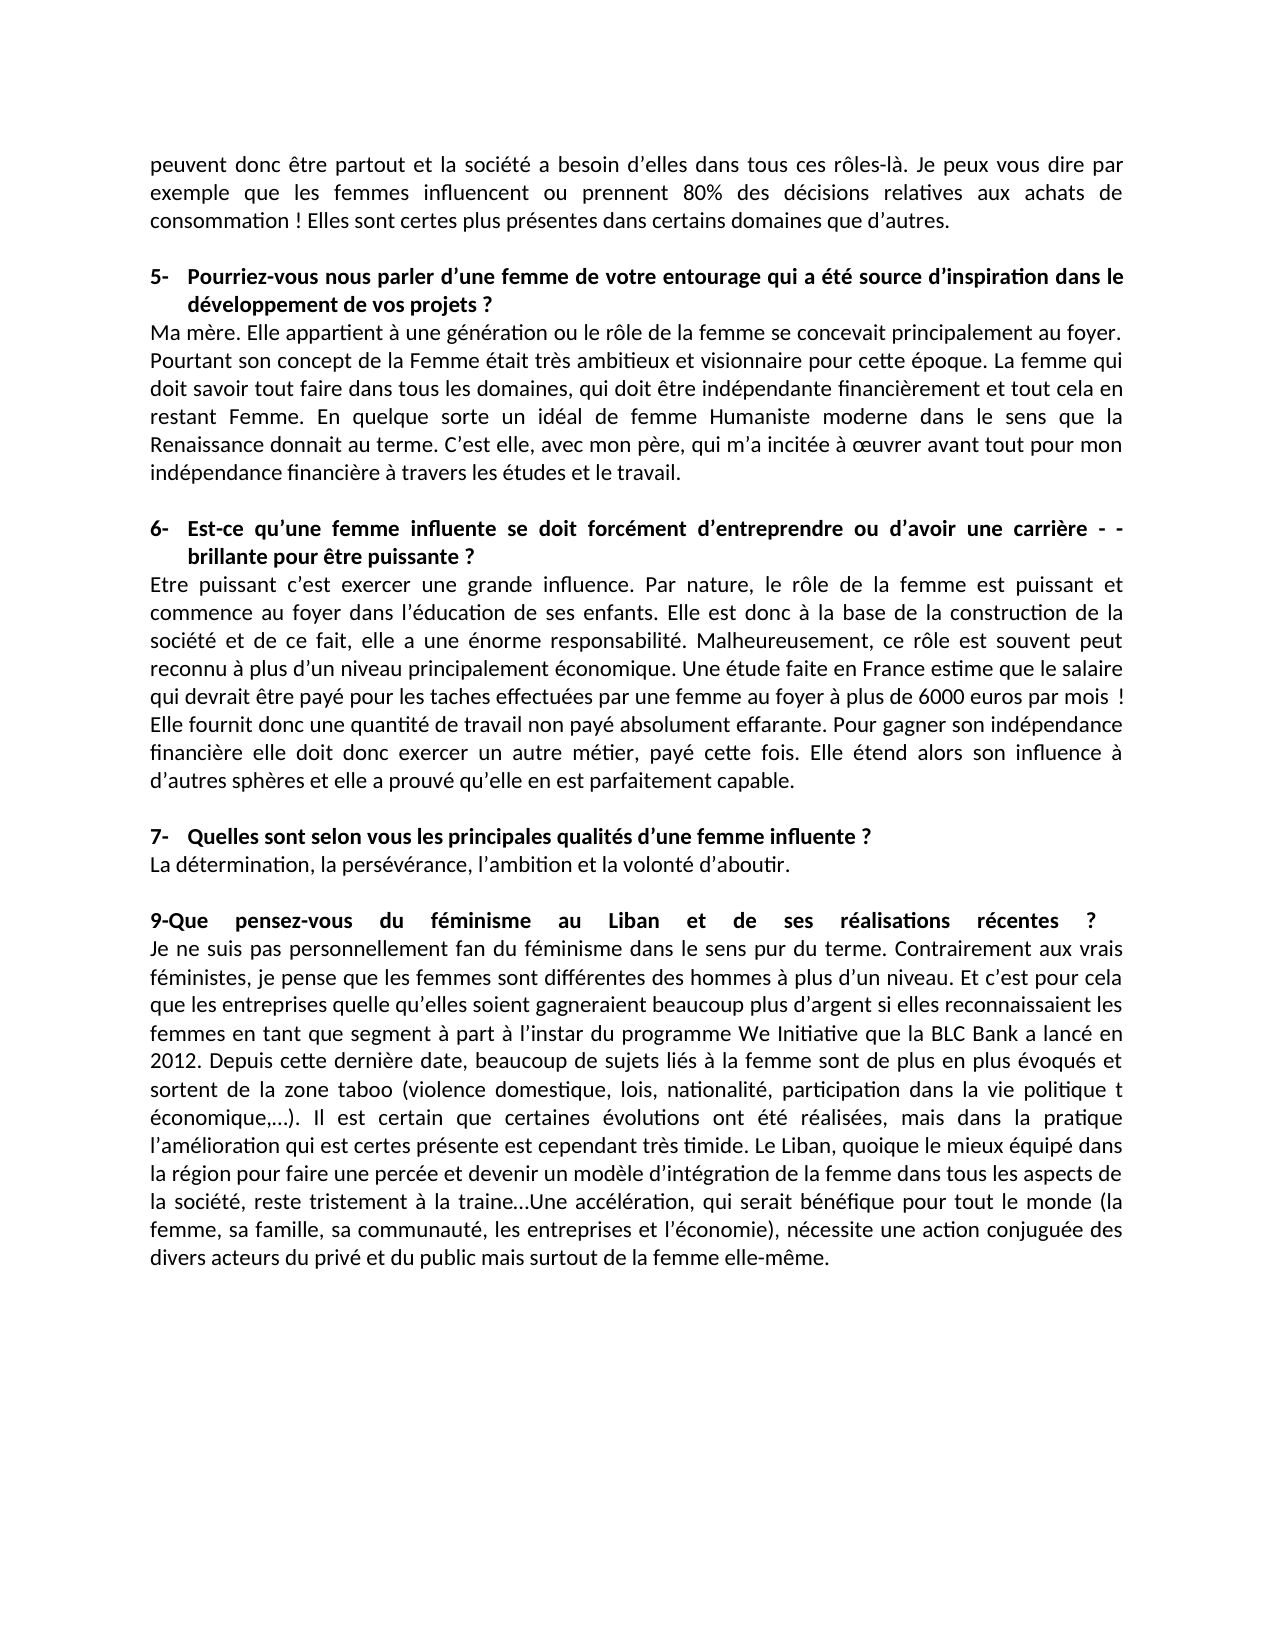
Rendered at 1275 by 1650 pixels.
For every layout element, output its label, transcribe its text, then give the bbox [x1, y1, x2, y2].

text 9-Que pensez-vous du féminisme au Liban et de ses réalisations récentes ? Je ne suis pas personnellement fan du féminisme dans le sens pur du terme. Contrairement aux vrais féministes, je pense que les femmes sont différentes des hommes à plus d’un niveau. Et c’est pour cela que les entreprises quelle qu’elles soient gagneraient beaucoup plus d’argent si elles reconnaissaient les femmes en tant que segment à part à l’instar du programme We Initiative que la BLC Bank a lancé en 2012. Depuis cette dernière date, beaucoup de sujets liés à la femme sont de plus en plus évoqués et sortent de la zone taboo (violence domestique, lois, nationalité, participation dans la vie politique t économique,…). Il est certain que certaines évolutions ont été réalisées, mais dans la pratique l’amélioration qui est certes présente est cependant très timide. Le Liban, quoique le mieux équipé dans la région pour faire une percée et devenir un modèle d’intégration de la femme dans tous les aspects de la société, reste tristement à la traine…Une accélération, qui serait bénéfique pour tout le monde (la femme, sa famille, sa communauté, les entreprises et l’économie), nécessite une action conjuguée des divers acteurs du privé et du public mais surtout de la femme elle-même. [150, 907, 1125, 1271]
list Pourriez-vous nous parler d’une femme de votre entourage qui a été source d’inspiration dans le développement de vos projets ? [150, 262, 1125, 318]
text Ma mère. Elle appartient à une génération ou le rôle de la femme se concevait principalement au foyer. Pourtant son concept de la Femme était très ambitieux et visionnaire pour cette époque. La femme qui doit savoir tout faire dans tous les domaines, qui doit être indépendante financièrement et tout cela en restant Femme. En quelque sorte un idéal de femme Humaniste moderne dans le sens que la Renaissance donnait au terme. C’est elle, avec mon père, qui m’a incitée à œuvrer avant tout pour mon indépendance financière à travers les études et le travail. [150, 318, 1125, 486]
list Est-ce qu’une femme influente se doit forcément d’entreprendre ou d’avoir une carrière - - brillante pour être puissante ? [150, 514, 1125, 570]
text Etre puissant c’est exercer une grande influence. Par nature, le rôle de la femme est puissant et commence au foyer dans l’éducation de ses enfants. Elle est donc à la base de la construction de la société et de ce fait, elle a une énorme responsabilité. Malheureusement, ce rôle est souvent peut reconnu à plus d’un niveau principalement économique. Une étude faite en France estime que le salaire qui devrait être payé pour les taches effectuées par une femme au foyer à plus de 6000 euros par mois ! Elle fournit donc une quantité de travail non payé absolument effarante. Pour gagner son indépendance financière elle doit donc exercer un autre métier, payé cette fois. Elle étend alors son influence à d’autres sphères et elle a prouvé qu’elle en est parfaitement capable. [150, 570, 1125, 794]
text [150, 150, 1125, 234]
text La détermination, la persévérance, l’ambition et la volonté d’aboutir. [150, 851, 1125, 878]
list Quelles sont selon vous les principales qualités d’une femme influente ? [150, 822, 1125, 851]
